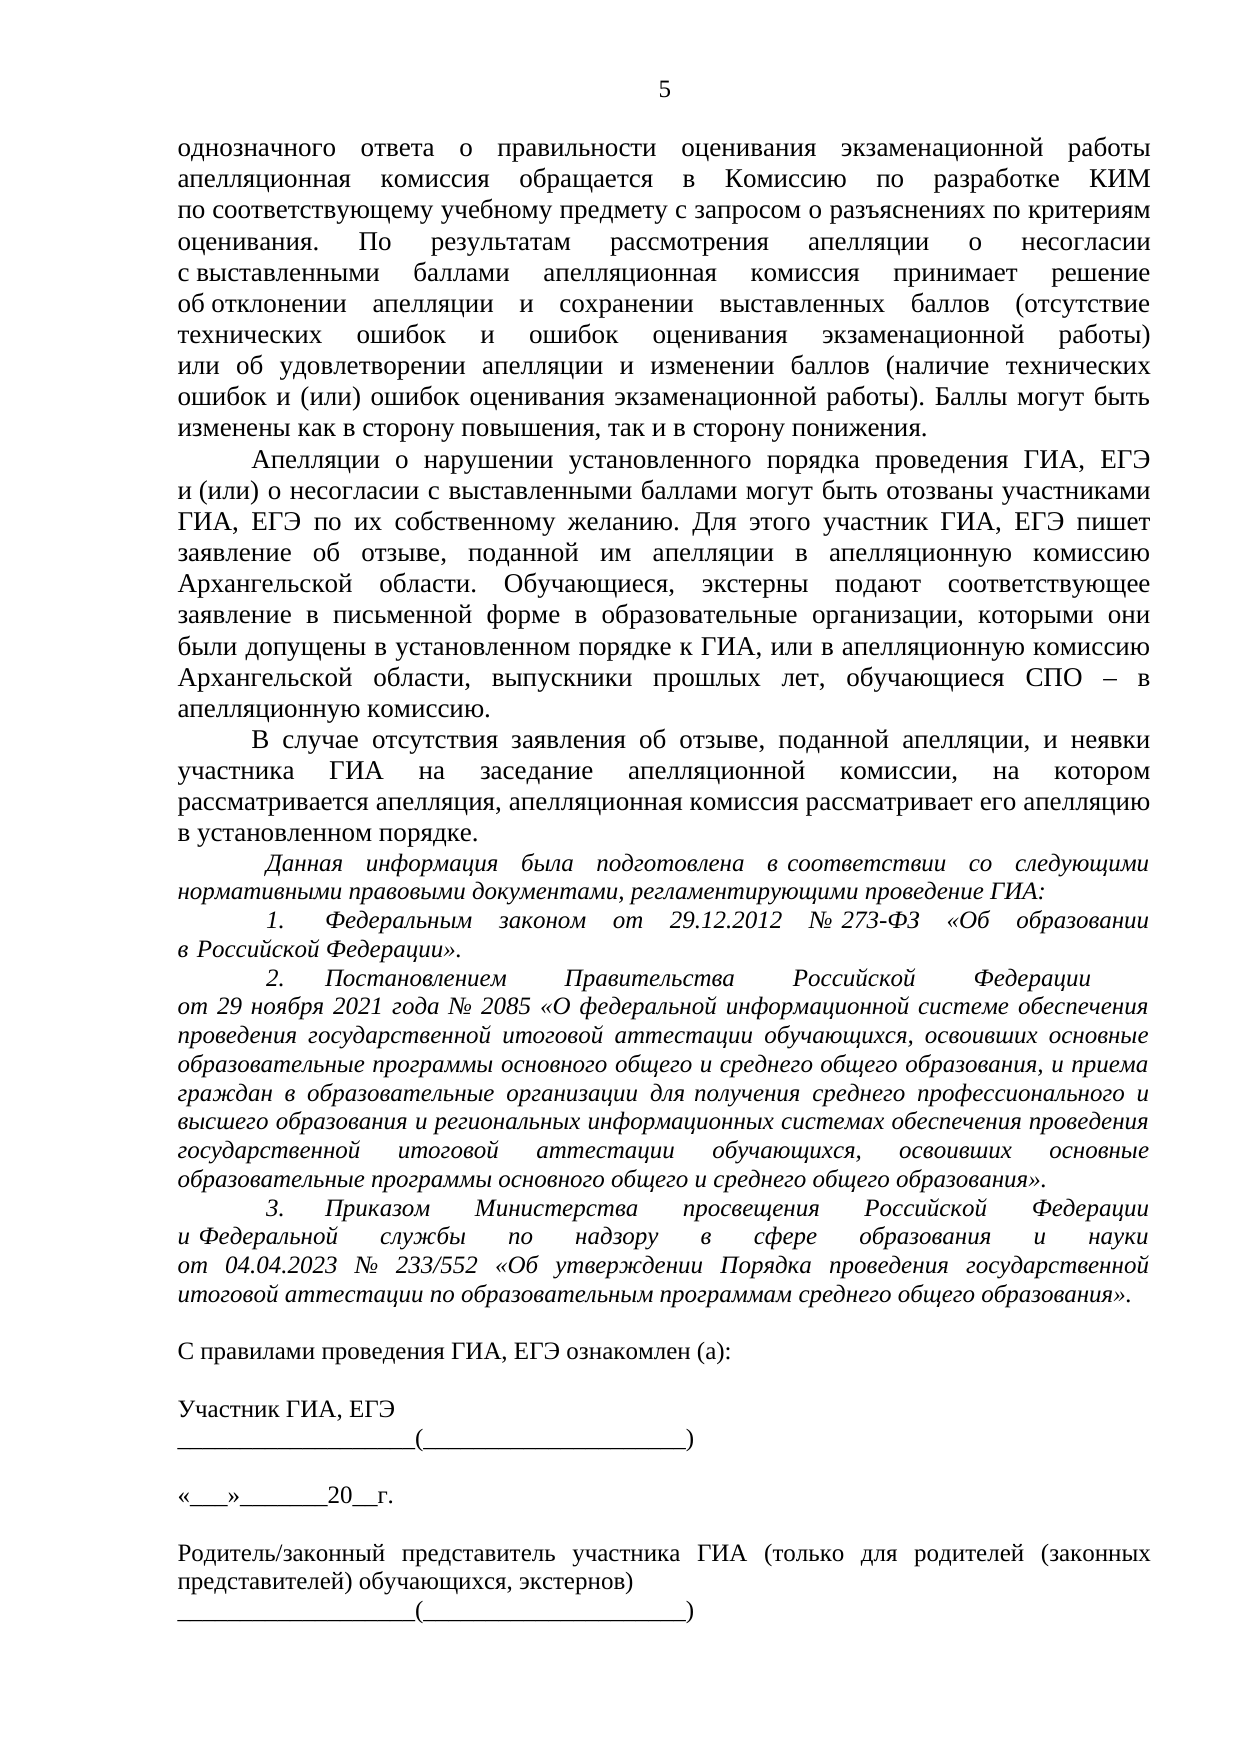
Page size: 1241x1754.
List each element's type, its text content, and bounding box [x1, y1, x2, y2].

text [177, 131, 1152, 443]
text Участник ГИА, ЕГЭ [177, 1394, 1152, 1423]
text С правилами проведения ГИА, ЕГЭ ознакомлен (а): [177, 1336, 1152, 1365]
text Апелляции о нарушении установленного порядка проведения ГИА, ЕГЭ и (или) о несогласии с выставленными баллами могут быть отозваны участниками ГИА, ЕГЭ по их собственному желанию. Для этого участник ГИА, ЕГЭ пишет заявление об отзыве, поданной им апелляции в апелляционную комиссию Архангельской области. Обучающиеся, экстерны подают соответствующее заявление в письменной форме в образовательные организации, которыми они были допущены в установленном порядке к ГИА, или в апелляционную комиссию Архангельской области, выпускники прошлых лет, обучающиеся СПО – в апелляционную комиссию. [177, 443, 1152, 723]
text 3. Приказом Министерства просвещения Российской Федерации и Федеральной службы по надзору в сфере образования и науки от 04.04.2023 № 233/552 «Об утверждении Порядка проведения государственной итоговой аттестации по образовательным программам среднего общего образования». [177, 1193, 1152, 1308]
text В случае отсутствия заявления об отзыве, поданной апелляции, и неявки участника ГИА на заседание апелляционной комиссии, на котором рассматривается апелляция, апелляционная комиссия рассматривает его апелляцию в установленном порядке. [177, 723, 1152, 848]
text ___________________(_____________________) [177, 1423, 1152, 1451]
text 1. Федеральным законом от 29.12.2012 № 273-ФЗ «Об образовании в Российской Федерации». [177, 905, 1152, 963]
text «___»_______20__г. [177, 1480, 1152, 1509]
text ___________________(_____________________) [177, 1595, 1152, 1624]
text 2. Постановлением Правительства Российской Федерации от 29 ноября 2021 года № 2085 «О федеральной информационной системе обеспечения проведения государственной итоговой аттестации обучающихся, освоивших основные образовательные программы основного общего и среднего общего образования, и приема граждан в образовательные организации для получения среднего профессионального и высшего образования и региональных информационных системах обеспечения проведения государственной итоговой аттестации обучающихся, освоивших основные образовательные программы основного общего и среднего общего образования». [177, 963, 1152, 1193]
text Родитель/законный представитель участника ГИА (только для родителей (законных представителей) обучающихся, экстернов) [177, 1538, 1152, 1595]
text Данная информация была подготовлена в соответствии со следующими нормативными правовыми документами, регламентирующими проведение ГИА: [177, 848, 1152, 905]
